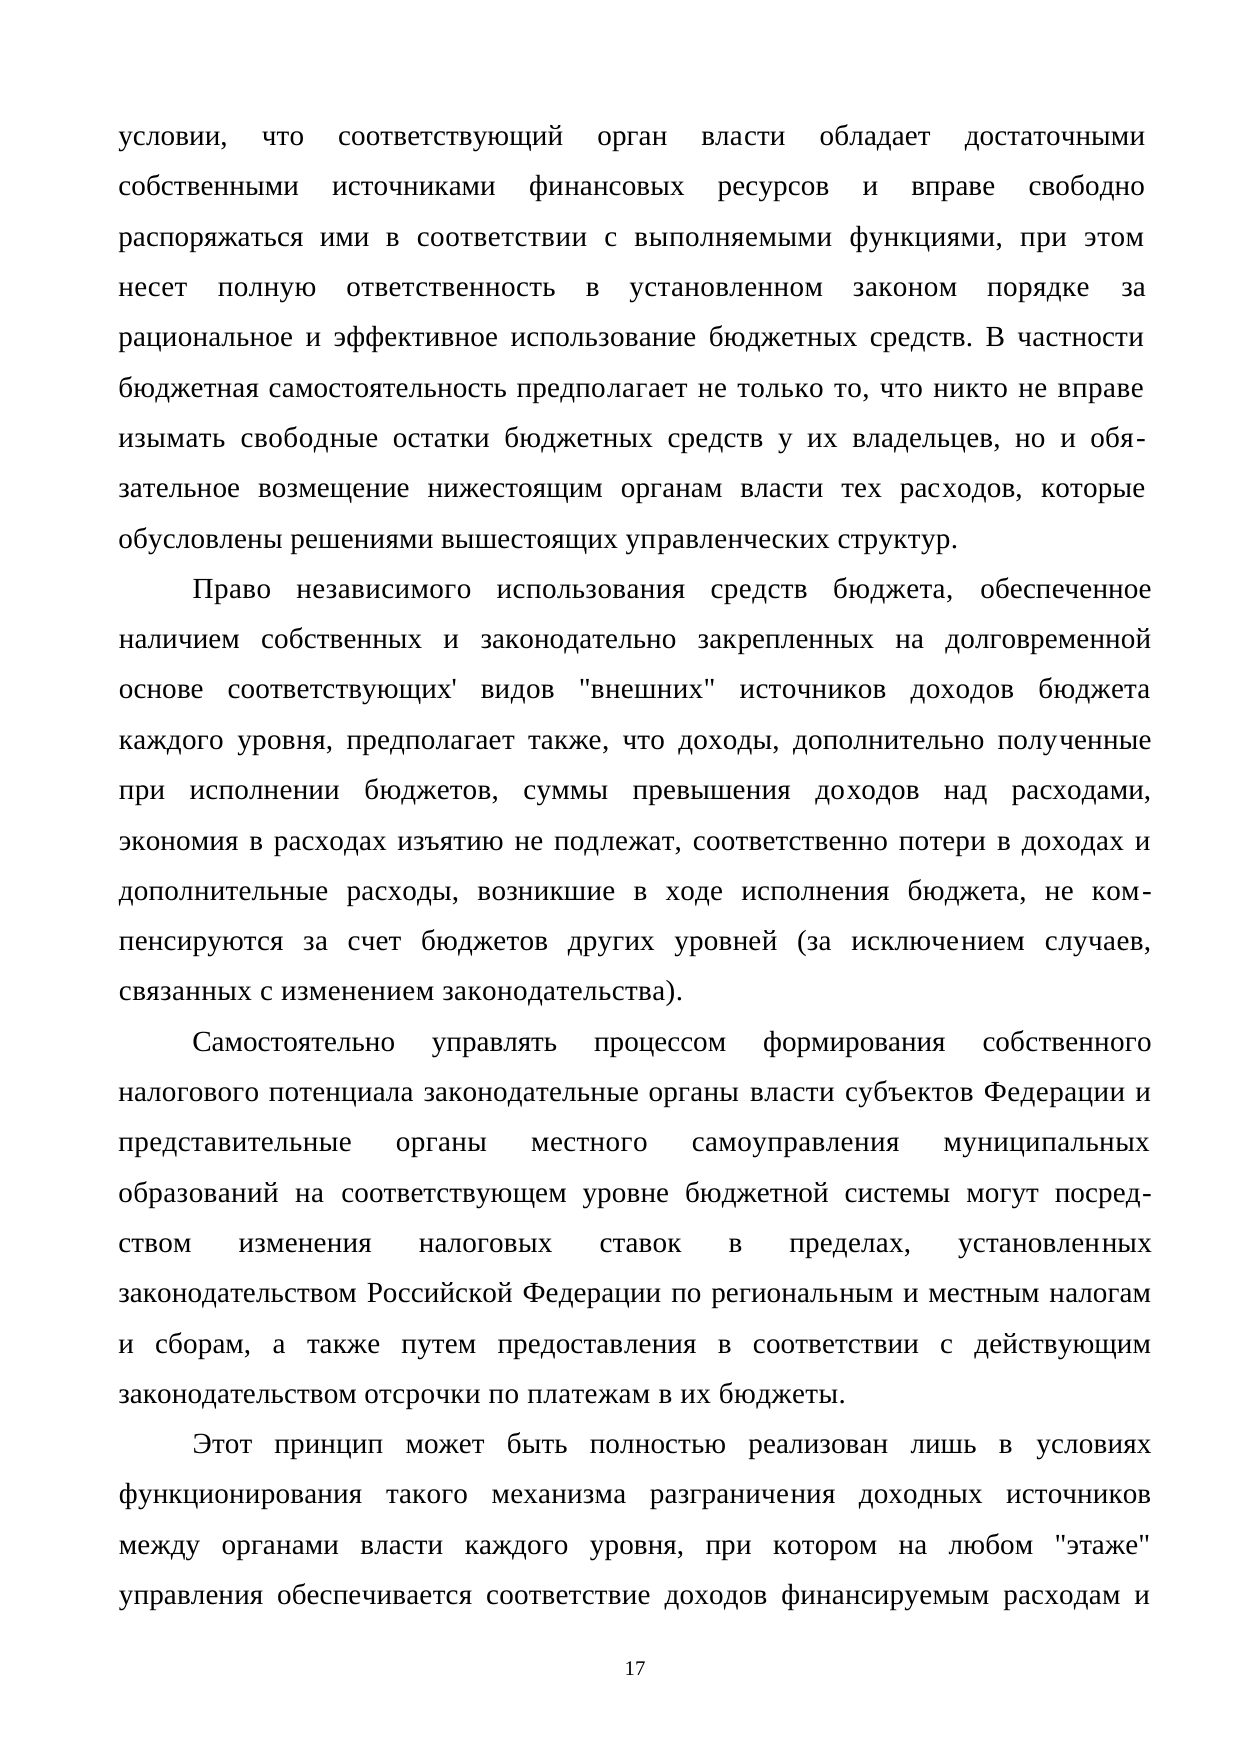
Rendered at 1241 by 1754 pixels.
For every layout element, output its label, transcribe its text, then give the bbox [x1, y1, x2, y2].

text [119, 1426, 1152, 1611]
text Право независимого использования средств бюджета, обеспеченное наличием собственных и законодательно закрепленных на долговременной основе соответствующих' видов "внешних" источников доходов бюджета каждого уровня, предполагает также, что доходы, дополнительно полученные при исполнении бюджетов, суммы превышения доходов над расходами, экономия в расходах изъятию не подлежат, соответственно потери в доходах и дополнительные расходы, возникшие в ходе исполнения бюджета, не компенсируются за счет бюджетов других уровней (за исключением случаев, связанных с изменением законодательства). [119, 571, 1152, 1007]
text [118, 118, 1146, 554]
text Самостоятельно управлять процессом формирования собственного налогового потенциала законодательные органы власти субъектов Федерации и представительные органы местного самоуправления муниципальных образований на соответствующем уровне бюджетной системы могут посредством изменения налоговых ставок в пределах, установленных законодательством Российской Федерации по региональным и местным налогам и сборам, а также путем предоставления в соответствии с действующим законодательством отсрочки по платежам в их бюджеты. [118, 1024, 1152, 1409]
